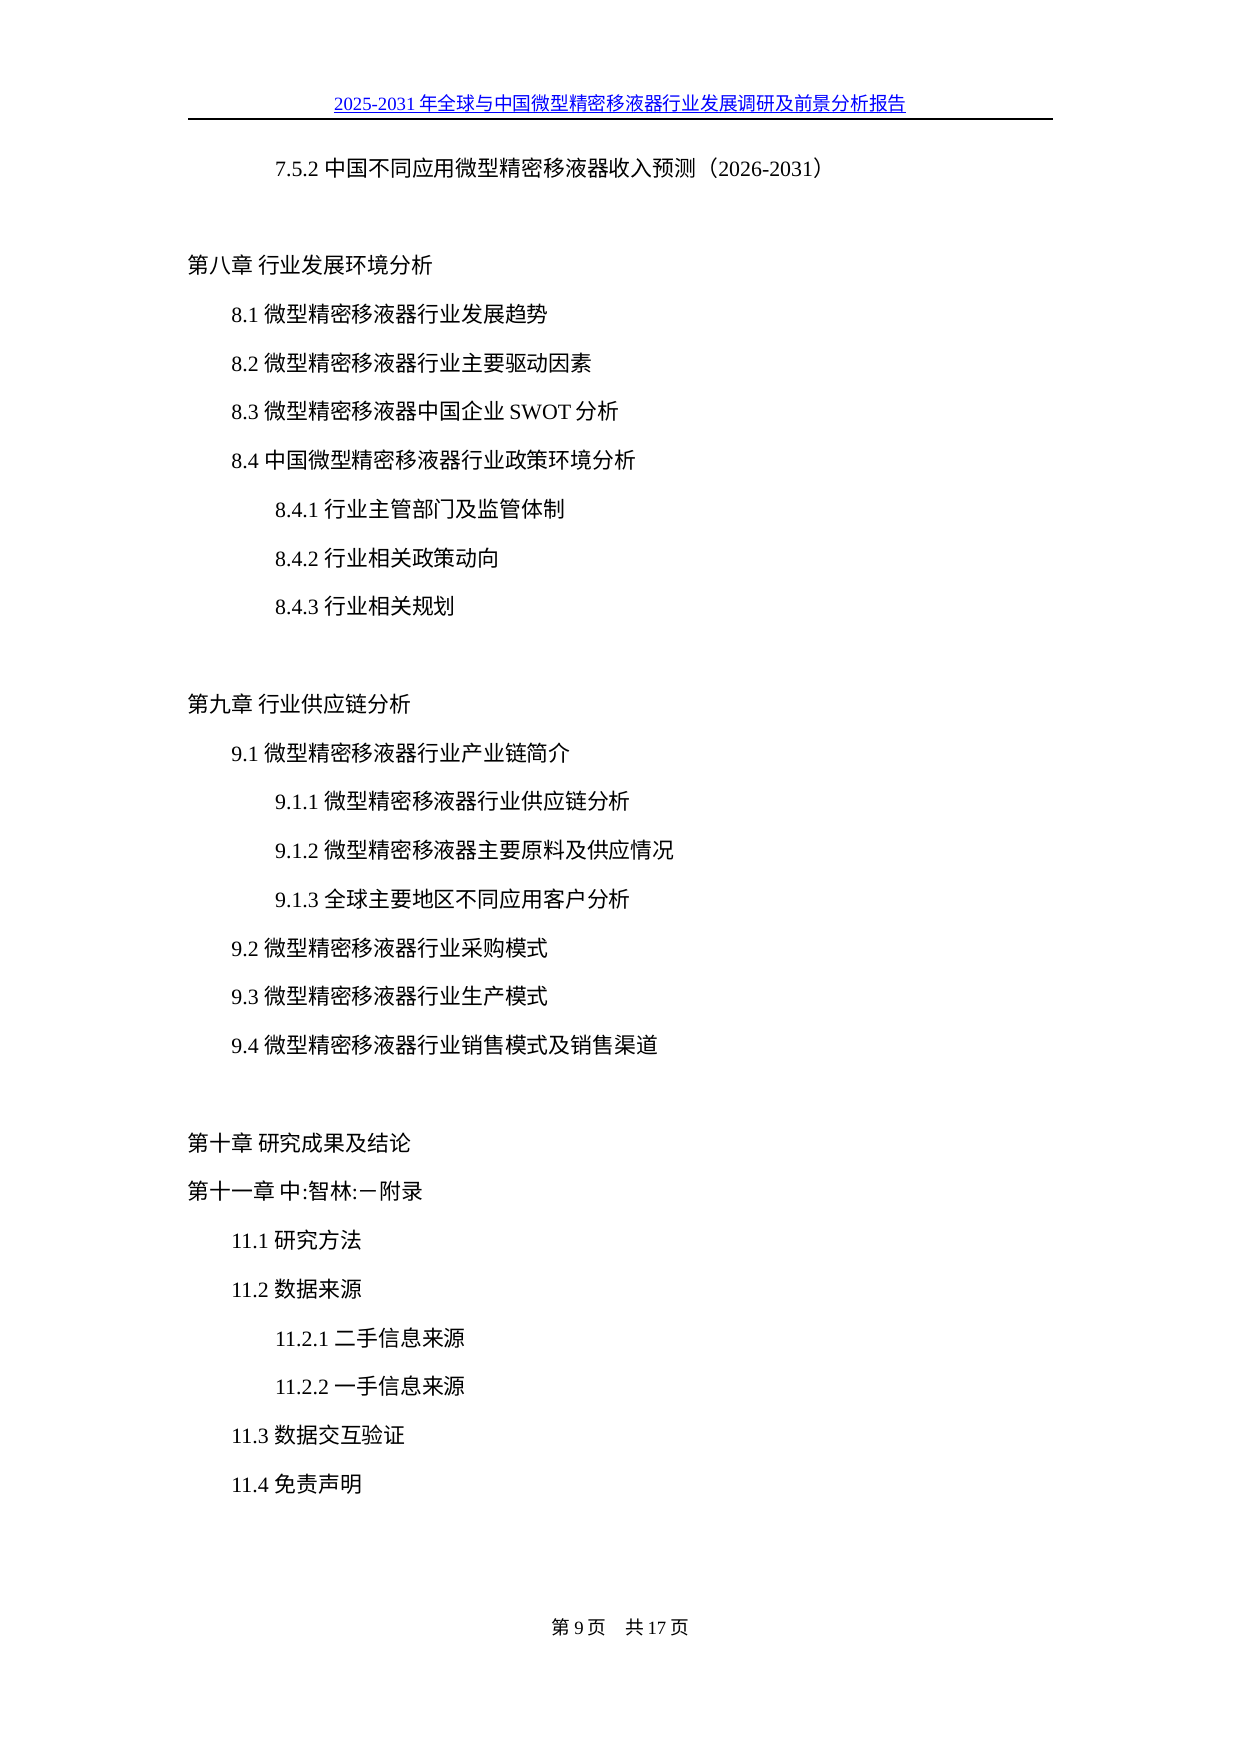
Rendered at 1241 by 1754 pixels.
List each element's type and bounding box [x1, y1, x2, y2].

text [187, 150, 1053, 1499]
